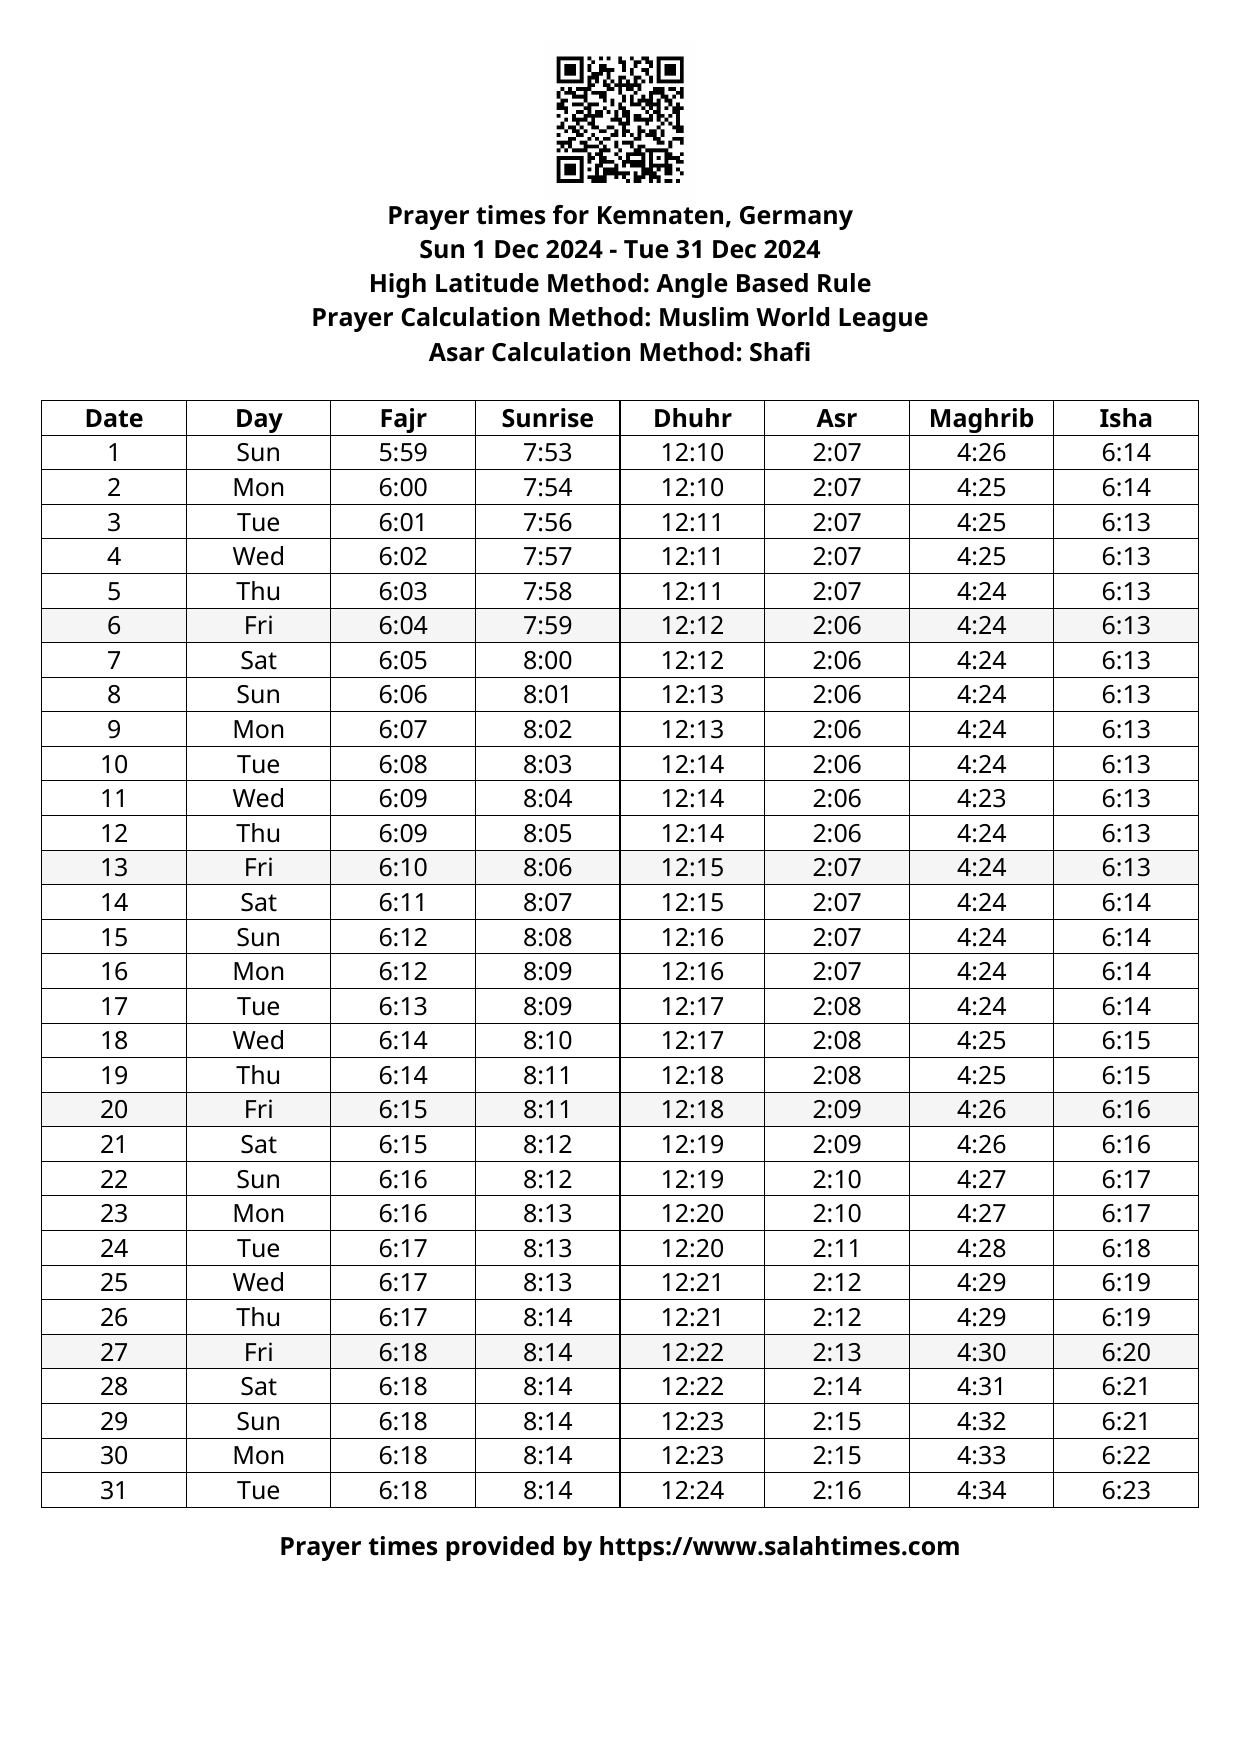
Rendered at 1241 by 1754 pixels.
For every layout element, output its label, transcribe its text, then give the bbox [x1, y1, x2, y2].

table_cell 12:17 [621, 1024, 764, 1057]
table_cell 12:10 [621, 470, 764, 504]
table_cell 12:15 [621, 885, 764, 919]
table_cell 6:16 [331, 1162, 475, 1195]
table_cell 4:28 [910, 1231, 1053, 1264]
table_cell 6:08 [331, 747, 475, 780]
table_cell 6:02 [331, 539, 475, 573]
table_cell 2 [42, 470, 186, 504]
table_cell 6:18 [331, 1369, 475, 1403]
table_cell 2:06 [765, 678, 909, 711]
table_cell 8:11 [476, 1058, 619, 1092]
table_cell Wed [187, 781, 330, 815]
table_cell 4:25 [910, 1058, 1053, 1092]
table_cell Sat [187, 1369, 330, 1403]
table_cell 6:14 [1054, 989, 1198, 1022]
table_cell 2:07 [765, 885, 909, 919]
table_cell Wed [187, 539, 330, 573]
table_cell Sat [187, 643, 330, 677]
table_cell 4:29 [910, 1300, 1053, 1334]
table_cell 6:14 [1054, 920, 1198, 953]
table_cell Fri [187, 1093, 330, 1126]
table_cell 6:19 [1054, 1300, 1198, 1334]
table_cell 4:29 [910, 1266, 1053, 1299]
table_cell 4:24 [910, 643, 1053, 677]
table_cell 12:21 [621, 1266, 764, 1299]
table_cell 7:53 [476, 436, 619, 469]
table_cell 6 [42, 609, 186, 642]
table_cell Sat [187, 1127, 330, 1161]
table_cell 4:25 [910, 539, 1053, 573]
table_cell 6:17 [331, 1300, 475, 1334]
table_cell 6:09 [331, 781, 475, 815]
table_cell 29 [42, 1404, 186, 1437]
table_cell 4:27 [910, 1196, 1053, 1230]
table_cell 4:24 [910, 816, 1053, 849]
table_cell 6:18 [331, 1439, 475, 1472]
table_cell 4:25 [910, 1024, 1053, 1057]
table_cell 7:56 [476, 505, 619, 538]
table_cell Sun [187, 1162, 330, 1195]
table_cell 6:13 [331, 989, 475, 1022]
table_cell 4:24 [910, 851, 1053, 884]
table_cell 12:18 [621, 1093, 764, 1126]
table_cell 8:13 [476, 1231, 619, 1264]
table_cell 28 [42, 1369, 186, 1403]
table_cell 12:22 [621, 1335, 764, 1368]
table_cell 7:57 [476, 539, 619, 573]
table_cell Thu [187, 1300, 330, 1334]
table_cell 6:17 [1054, 1196, 1198, 1230]
table_cell 8:12 [476, 1127, 619, 1161]
table_cell 2:06 [765, 747, 909, 780]
table_cell 7:58 [476, 574, 619, 607]
table_cell 6:14 [331, 1024, 475, 1057]
table_cell 12:15 [621, 851, 764, 884]
table_cell Sun [187, 920, 330, 953]
text Asar Calculation Method: Shafi [42, 334, 1198, 368]
table_cell 6:19 [1054, 1266, 1198, 1299]
table_cell 8:13 [476, 1196, 619, 1230]
table_cell 10 [42, 747, 186, 780]
table_cell Wed [187, 1266, 330, 1299]
table_cell 2:07 [765, 505, 909, 538]
table_cell 6:13 [1054, 781, 1198, 815]
table_cell 20 [42, 1093, 186, 1126]
table_cell 4:31 [910, 1369, 1053, 1403]
table_cell 2:07 [765, 920, 909, 953]
table_cell 6:13 [1054, 505, 1198, 538]
table_cell 6:00 [331, 470, 475, 504]
table_cell 12:14 [621, 747, 764, 780]
table_cell 4:24 [910, 747, 1053, 780]
table_cell 26 [42, 1300, 186, 1334]
table_cell 6:17 [1054, 1162, 1198, 1195]
table_cell 17 [42, 989, 186, 1022]
table_header Date [42, 401, 186, 434]
table_cell 8:14 [476, 1335, 619, 1368]
table_cell 6:04 [331, 609, 475, 642]
table_cell Mon [187, 1196, 330, 1230]
table_cell 6:15 [1054, 1058, 1198, 1092]
table_cell 2:14 [765, 1369, 909, 1403]
table_cell 4:24 [910, 989, 1053, 1022]
text Prayer times provided by https://www.salahtimes.com [42, 1528, 1198, 1563]
table_cell 2:07 [765, 436, 909, 469]
table_cell Thu [187, 574, 330, 607]
table_cell 21 [42, 1127, 186, 1161]
table_cell 6:16 [331, 1196, 475, 1230]
table_header Asr [765, 401, 909, 434]
table_cell 8:09 [476, 989, 619, 1022]
table_cell 12:23 [621, 1404, 764, 1437]
table_cell 12:11 [621, 539, 764, 573]
table_cell 8 [42, 678, 186, 711]
table_cell 6:09 [331, 816, 475, 849]
table_cell 2:07 [765, 539, 909, 573]
table_cell 2:07 [765, 851, 909, 884]
picture [542, 41, 699, 198]
table_cell 19 [42, 1058, 186, 1092]
table_cell 4:33 [910, 1439, 1053, 1472]
table_cell 12:18 [621, 1058, 764, 1092]
table_cell 6:01 [331, 505, 475, 538]
table_cell 6:14 [1054, 470, 1198, 504]
table_cell Fri [187, 609, 330, 642]
table_cell 8:01 [476, 678, 619, 711]
table_cell 3 [42, 505, 186, 538]
table_cell 6:13 [1054, 816, 1198, 849]
table_cell 11 [42, 781, 186, 815]
table_cell 23 [42, 1196, 186, 1230]
table_cell 2:11 [765, 1231, 909, 1264]
table_cell 6:13 [1054, 747, 1198, 780]
table_cell 6:22 [1054, 1439, 1198, 1472]
table_cell 4:24 [910, 885, 1053, 919]
table_header Fajr [331, 401, 475, 434]
table_cell 22 [42, 1162, 186, 1195]
text Prayer times for Kemnaten, Germany [42, 198, 1198, 232]
table_cell 6:15 [331, 1093, 475, 1126]
table_cell Sun [187, 678, 330, 711]
table_cell 13 [42, 851, 186, 884]
table_cell 6:18 [331, 1335, 475, 1368]
table_cell 6:15 [1054, 1024, 1198, 1057]
table_cell 6:21 [1054, 1404, 1198, 1437]
table_cell 12:16 [621, 920, 764, 953]
table_cell 12:12 [621, 643, 764, 677]
table_cell 8:04 [476, 781, 619, 815]
table_cell 12:24 [621, 1473, 764, 1507]
table_cell 6:03 [331, 574, 475, 607]
table_cell Sun [187, 436, 330, 469]
table_cell 12:10 [621, 436, 764, 469]
table_cell 4:24 [910, 954, 1053, 988]
table_cell 12:11 [621, 505, 764, 538]
table_cell 4:27 [910, 1162, 1053, 1195]
table_cell 7:54 [476, 470, 619, 504]
table_cell 2:10 [765, 1162, 909, 1195]
table_cell Sun [187, 1404, 330, 1437]
table_cell 6:18 [1054, 1231, 1198, 1264]
table_cell 6:13 [1054, 539, 1198, 573]
table_cell 1 [42, 436, 186, 469]
table_cell 4:24 [910, 574, 1053, 607]
table_cell 4:25 [910, 505, 1053, 538]
table_cell 12:23 [621, 1439, 764, 1472]
table_cell 6:18 [331, 1473, 475, 1507]
table_cell 2:06 [765, 781, 909, 815]
table_cell 25 [42, 1266, 186, 1299]
table_cell 30 [42, 1439, 186, 1472]
table_cell Thu [187, 816, 330, 849]
table_cell 9 [42, 712, 186, 746]
table_cell 4:30 [910, 1335, 1053, 1368]
table_cell Tue [187, 989, 330, 1022]
table_cell Mon [187, 1439, 330, 1472]
table_cell 6:17 [331, 1231, 475, 1264]
table_cell Tue [187, 1473, 330, 1507]
text Prayer Calculation Method: Muslim World League [42, 300, 1198, 334]
table_cell 7:59 [476, 609, 619, 642]
table_cell 6:18 [331, 1404, 475, 1437]
table_header Dhuhr [621, 401, 764, 434]
table_cell 4:26 [910, 1093, 1053, 1126]
table_cell 12:22 [621, 1369, 764, 1403]
table_cell 2:15 [765, 1439, 909, 1472]
table_cell 8:07 [476, 885, 619, 919]
table_cell 7 [42, 643, 186, 677]
table_cell 5:59 [331, 436, 475, 469]
text High Latitude Method: Angle Based Rule [42, 266, 1198, 300]
table_cell 4:23 [910, 781, 1053, 815]
table_cell 6:13 [1054, 643, 1198, 677]
table_cell 6:13 [1054, 712, 1198, 746]
table_cell 27 [42, 1335, 186, 1368]
table_cell Mon [187, 470, 330, 504]
table_cell Sat [187, 885, 330, 919]
table_cell 12:14 [621, 816, 764, 849]
table_cell 8:14 [476, 1300, 619, 1334]
table_cell 6:16 [1054, 1127, 1198, 1161]
table_cell 8:08 [476, 920, 619, 953]
table_cell 12:17 [621, 989, 764, 1022]
table_cell 2:09 [765, 1093, 909, 1126]
table_cell 8:05 [476, 816, 619, 849]
table_cell 4:24 [910, 712, 1053, 746]
table_cell 8:14 [476, 1439, 619, 1472]
table_cell 6:13 [1054, 851, 1198, 884]
table_cell 2:07 [765, 470, 909, 504]
table_cell 8:14 [476, 1369, 619, 1403]
text Sun 1 Dec 2024 - Tue 31 Dec 2024 [42, 232, 1198, 266]
table_cell 6:13 [1054, 574, 1198, 607]
table_cell 8:14 [476, 1404, 619, 1437]
table_cell 8:11 [476, 1093, 619, 1126]
table_cell 12:13 [621, 678, 764, 711]
table_cell 4:26 [910, 436, 1053, 469]
table_cell 12:19 [621, 1127, 764, 1161]
table_cell 12:20 [621, 1196, 764, 1230]
table_cell 18 [42, 1024, 186, 1057]
table_header Day [187, 401, 330, 434]
table_cell 8:03 [476, 747, 619, 780]
table_cell 12:14 [621, 781, 764, 815]
table_cell 12:19 [621, 1162, 764, 1195]
table_cell 2:15 [765, 1404, 909, 1437]
table_cell 8:10 [476, 1024, 619, 1057]
table_cell 2:16 [765, 1473, 909, 1507]
table_cell 2:12 [765, 1300, 909, 1334]
table_cell 8:06 [476, 851, 619, 884]
table_cell 6:13 [1054, 609, 1198, 642]
table_cell 5 [42, 574, 186, 607]
table_cell 8:02 [476, 712, 619, 746]
table_cell 4:25 [910, 470, 1053, 504]
table_cell 4:24 [910, 609, 1053, 642]
table_cell Thu [187, 1058, 330, 1092]
table_cell 4:26 [910, 1127, 1053, 1161]
table_cell 8:09 [476, 954, 619, 988]
table_cell 2:06 [765, 816, 909, 849]
table_cell 6:11 [331, 885, 475, 919]
table_cell 8:00 [476, 643, 619, 677]
table_cell 6:14 [1054, 885, 1198, 919]
table_cell 6:17 [331, 1266, 475, 1299]
table_cell 6:15 [331, 1127, 475, 1161]
table_cell 4:32 [910, 1404, 1053, 1437]
table_cell Tue [187, 1231, 330, 1264]
table_header Sunrise [476, 401, 619, 434]
table_cell 2:07 [765, 574, 909, 607]
table_cell 6:21 [1054, 1369, 1198, 1403]
table_cell 14 [42, 885, 186, 919]
table_cell 24 [42, 1231, 186, 1264]
table_cell 2:06 [765, 712, 909, 746]
table_cell 2:06 [765, 609, 909, 642]
table_cell 6:12 [331, 954, 475, 988]
table_cell Fri [187, 1335, 330, 1368]
table_cell 6:20 [1054, 1335, 1198, 1368]
table_cell 4:24 [910, 678, 1053, 711]
table_cell 2:12 [765, 1266, 909, 1299]
table_cell 6:07 [331, 712, 475, 746]
table_cell 4:24 [910, 920, 1053, 953]
table_cell 31 [42, 1473, 186, 1507]
table_cell 12:16 [621, 954, 764, 988]
table_cell 2:08 [765, 989, 909, 1022]
table_cell 2:10 [765, 1196, 909, 1230]
table_cell 6:10 [331, 851, 475, 884]
table_cell 2:08 [765, 1058, 909, 1092]
table_cell 6:23 [1054, 1473, 1198, 1507]
table_cell 2:06 [765, 643, 909, 677]
table_cell 6:14 [1054, 436, 1198, 469]
table_cell 8:14 [476, 1473, 619, 1507]
table_cell 6:14 [331, 1058, 475, 1092]
table_cell 6:06 [331, 678, 475, 711]
table_cell Tue [187, 747, 330, 780]
table_cell 12:21 [621, 1300, 764, 1334]
table_cell 8:13 [476, 1266, 619, 1299]
table_cell Wed [187, 1024, 330, 1057]
table_cell 4 [42, 539, 186, 573]
table_cell 4:34 [910, 1473, 1053, 1507]
table_cell 12 [42, 816, 186, 849]
table_cell 12:13 [621, 712, 764, 746]
table_cell Mon [187, 954, 330, 988]
table_cell 12:12 [621, 609, 764, 642]
table_cell 15 [42, 920, 186, 953]
table_cell Fri [187, 851, 330, 884]
table_cell Tue [187, 505, 330, 538]
table_cell 6:05 [331, 643, 475, 677]
table_cell 2:09 [765, 1127, 909, 1161]
table_cell 6:14 [1054, 954, 1198, 988]
table_cell 12:11 [621, 574, 764, 607]
table_cell 16 [42, 954, 186, 988]
table_cell 12:20 [621, 1231, 764, 1264]
table_cell 2:07 [765, 954, 909, 988]
table_cell 2:08 [765, 1024, 909, 1057]
table_header Maghrib [910, 401, 1053, 434]
table_cell 6:12 [331, 920, 475, 953]
table_cell 6:13 [1054, 678, 1198, 711]
table_cell Mon [187, 712, 330, 746]
table_cell 8:12 [476, 1162, 619, 1195]
table_cell 6:16 [1054, 1093, 1198, 1126]
table_cell 2:13 [765, 1335, 909, 1368]
table_header Isha [1054, 401, 1198, 434]
